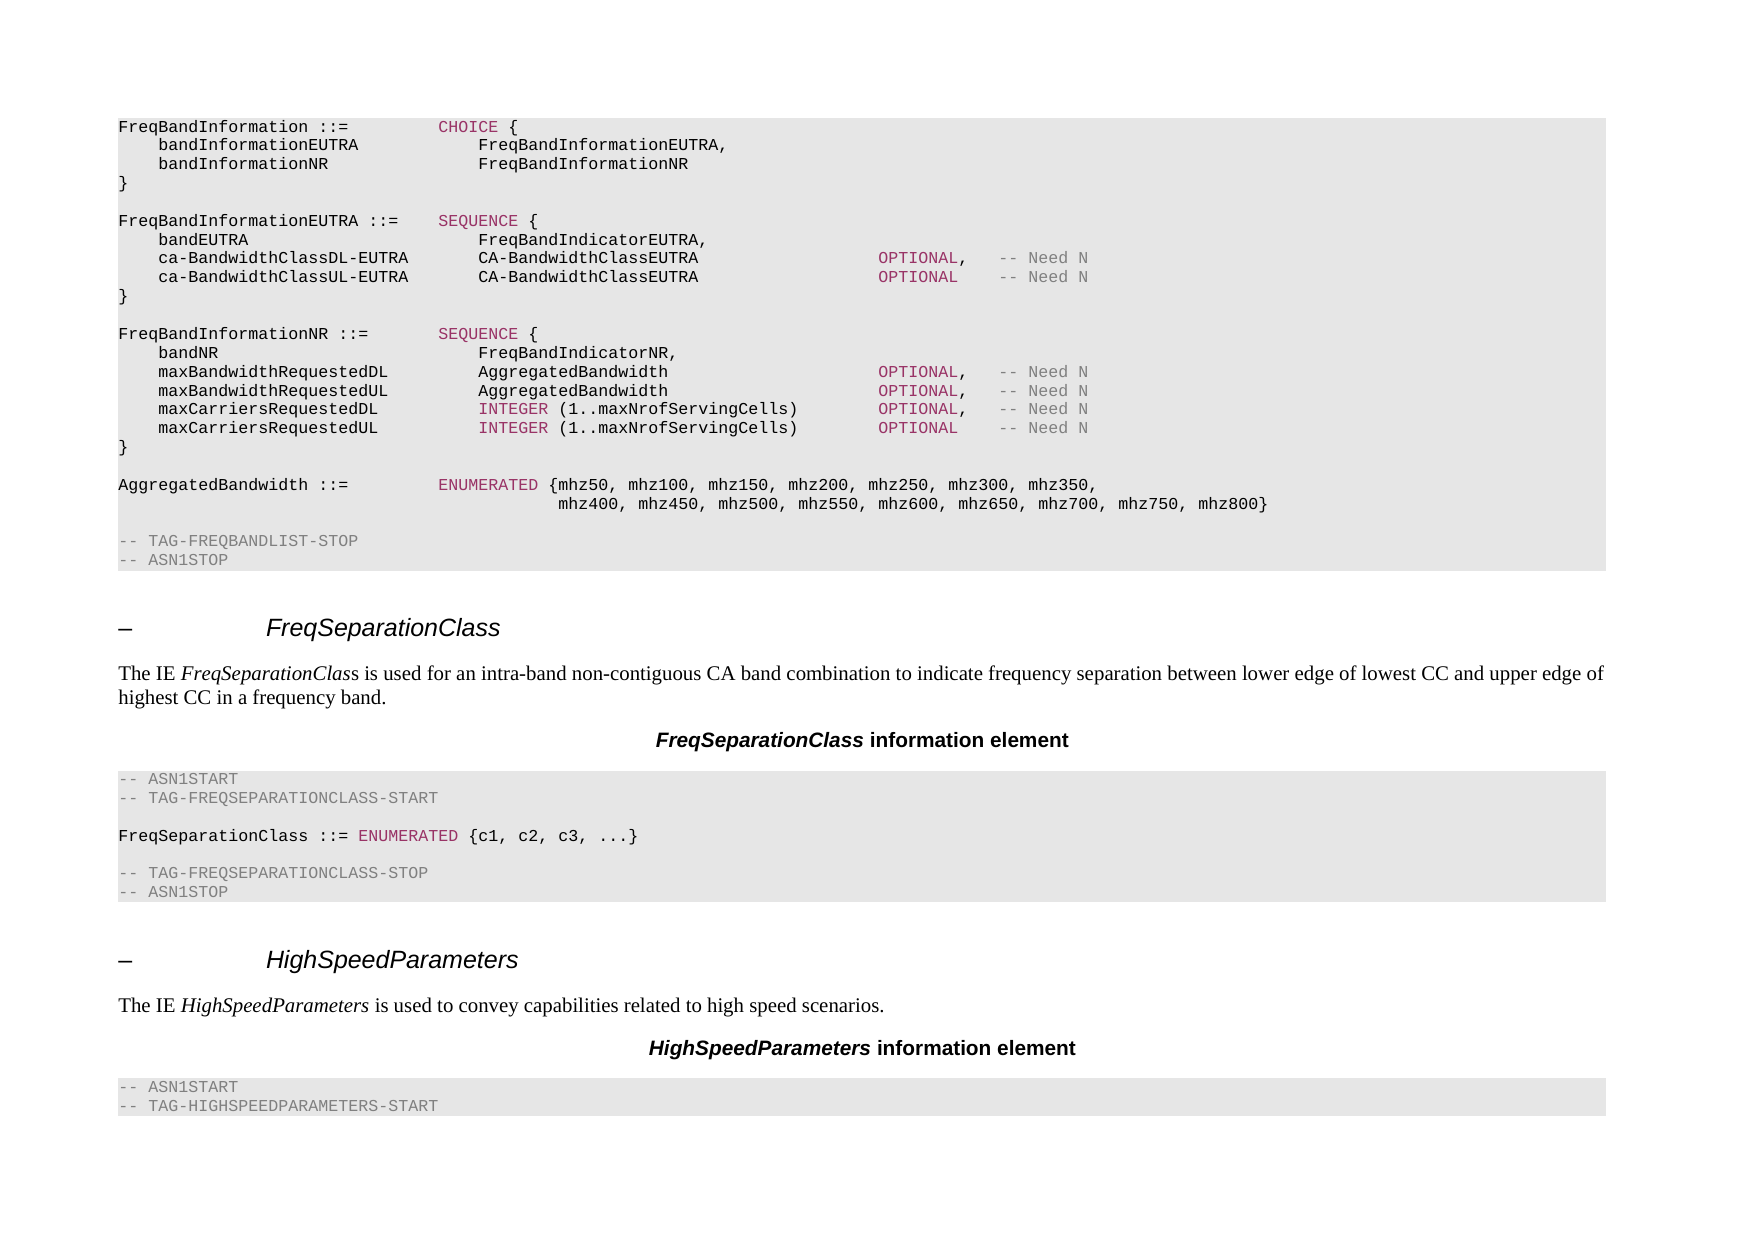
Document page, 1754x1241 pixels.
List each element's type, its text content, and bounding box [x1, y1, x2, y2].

text maxBandwidthRequestedDL AggregatedBandwidth OPTIONAL, -- Need N [118, 363, 1606, 382]
text FreqSeparationClass information element [118, 728, 1606, 752]
text FreqBandInformationNR ::= SEQUENCE { [118, 326, 1606, 344]
text ca-BandwidthClassUL-EUTRA CA-BandwidthClassEUTRA OPTIONAL -- Need N [118, 269, 1606, 288]
text maxCarriersRequestedUL INTEGER (1..maxNrofServingCells) OPTIONAL -- Need N [118, 420, 1606, 439]
text -- ASN1STOP [118, 552, 1606, 571]
text The IE HighSpeedParameters is used to convey capabilities related to high speed scenarios. [118, 993, 1606, 1017]
text FreqBandInformationEUTRA ::= SEQUENCE { [118, 212, 1606, 231]
text -- TAG-FREQSEPARATIONCLASS-START [118, 789, 1606, 808]
text – FreqSeparationClass [118, 613, 1606, 642]
text maxBandwidthRequestedUL AggregatedBandwidth OPTIONAL, -- Need N [118, 382, 1606, 401]
text AggregatedBandwidth ::= ENUMERATED {mhz50, mhz100, mhz150, mhz200, mhz250, mhz300, mhz350, [118, 476, 1606, 495]
text -- TAG-FREQBANDLIST-STOP [118, 533, 1606, 552]
text HighSpeedParameters information element [118, 1036, 1606, 1059]
text -- ASN1START [118, 771, 1606, 789]
text maxCarriersRequestedDL INTEGER (1..maxNrofServingCells) OPTIONAL, -- Need N [118, 401, 1606, 420]
text bandInformationNR FreqBandInformationNR [118, 156, 1606, 175]
text bandNR FreqBandIndicatorNR, [118, 344, 1606, 363]
text The IE FreqSeparationClass is used for an intra-band non-contiguous CA band combination to indicate frequency separation between lower edge of lowest CC and upper edge of highest CC in a frequency band. [118, 661, 1606, 709]
text -- TAG-FREQSEPARATIONCLASS-STOP [118, 865, 1606, 884]
text -- ASN1STOP [118, 884, 1606, 902]
text bandInformationEUTRA FreqBandInformationEUTRA, [118, 137, 1606, 156]
text } [118, 439, 1606, 457]
text -- TAG-HIGHSPEEDPARAMETERS-START [118, 1097, 1606, 1116]
text ca-BandwidthClassDL-EUTRA CA-BandwidthClassEUTRA OPTIONAL, -- Need N [118, 250, 1606, 269]
text } [118, 288, 1606, 307]
text FreqBandInformation ::= CHOICE { [118, 118, 1606, 137]
text FreqSeparationClass ::= ENUMERATED {c1, c2, c3, ...} [118, 827, 1606, 846]
text -- ASN1START [118, 1078, 1606, 1097]
text bandEUTRA FreqBandIndicatorEUTRA, [118, 231, 1606, 250]
text – HighSpeedParameters [118, 945, 1606, 974]
text mhz400, mhz450, mhz500, mhz550, mhz600, mhz650, mhz700, mhz750, mhz800} [118, 495, 1606, 514]
text } [118, 175, 1606, 193]
